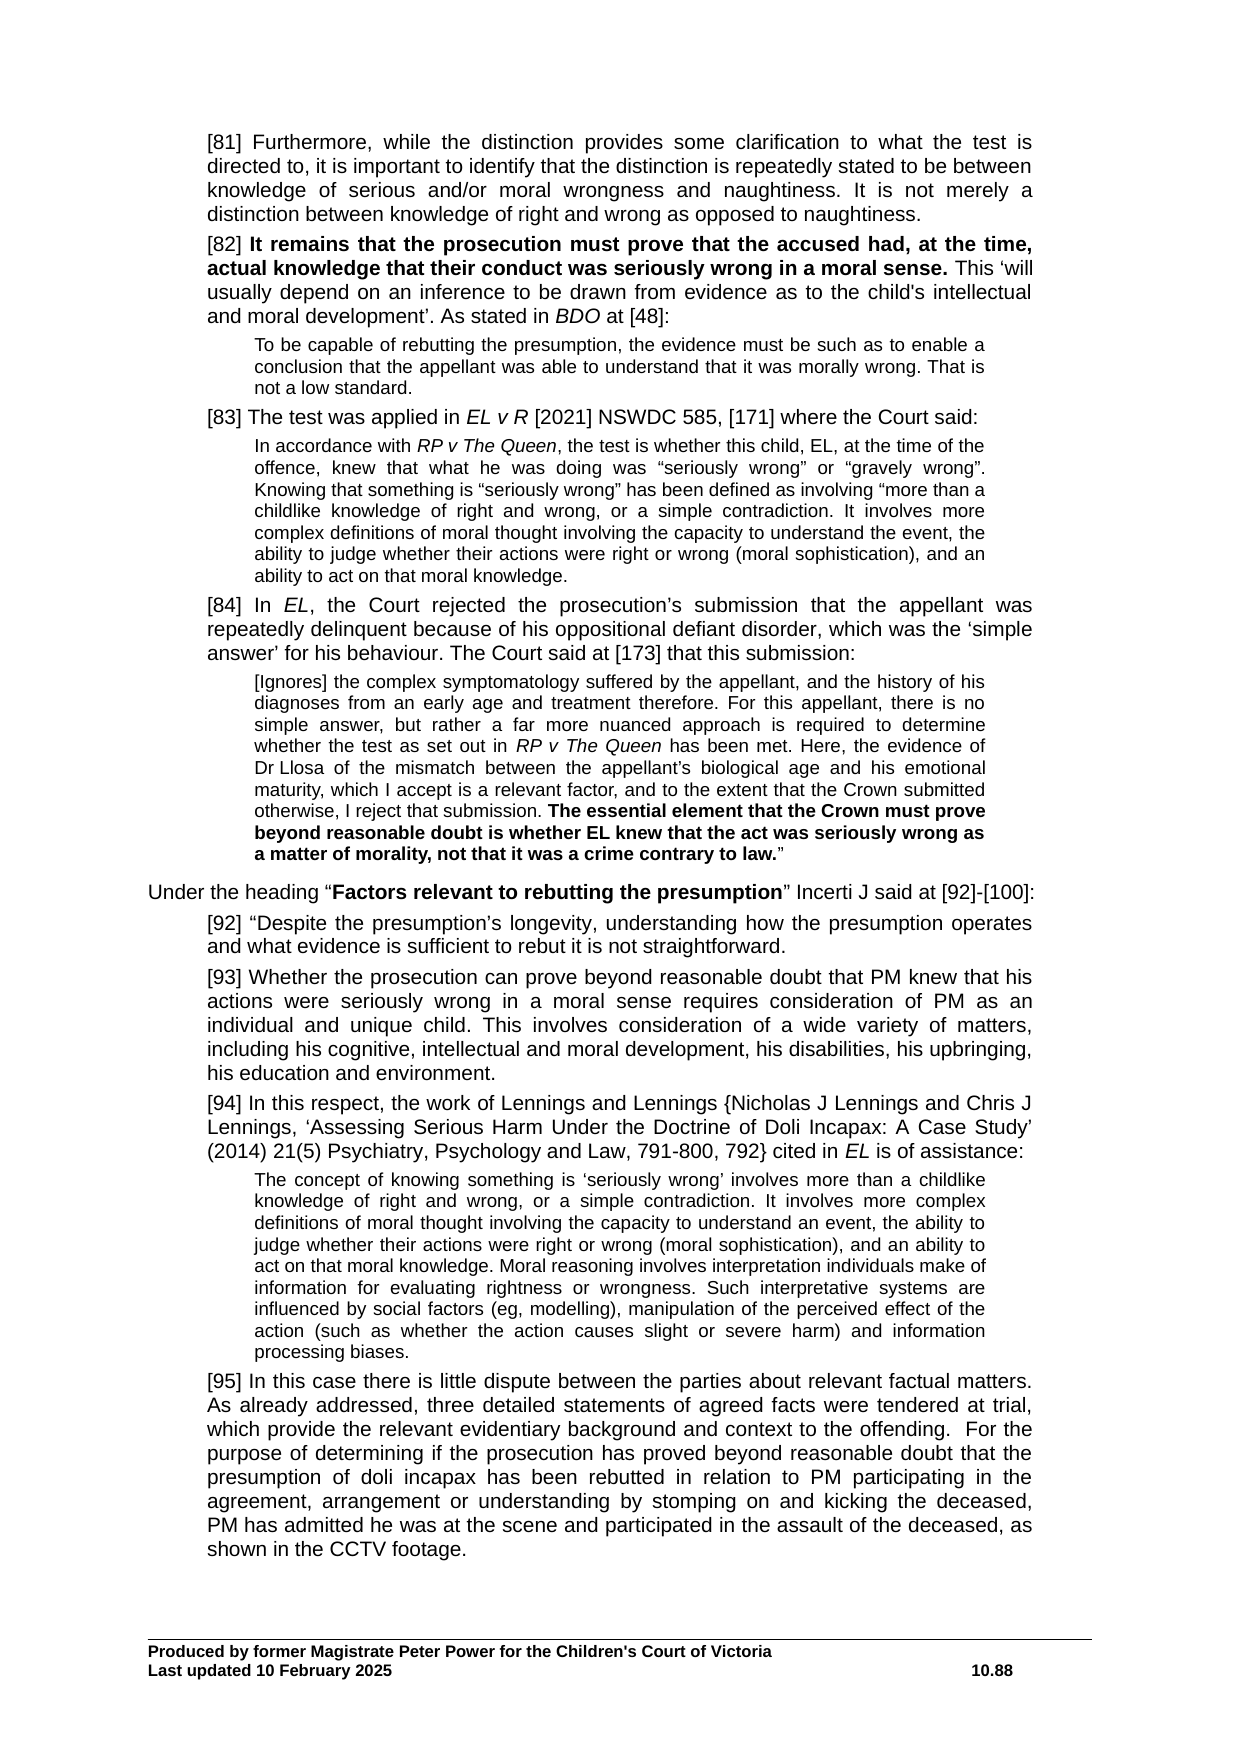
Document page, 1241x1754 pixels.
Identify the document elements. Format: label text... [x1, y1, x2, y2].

text [95] In this case there is little dispute between the parties about relevant factual matters. As already addressed, three detailed statements of agreed facts were tendered at trial, which provide the relevant evidentiary background and context to the offending. For the purpose of determining if the prosecution has proved beyond reasonable doubt that the presumption of doli incapax has been rebutted in relation to PM participating in the agreement, arrangement or understanding by stomping on and kicking the deceased, PM has admitted he was at the scene and participated in the assault of the deceased, as shown in the CCTV footage. [207, 1369, 1033, 1561]
text [94] In this respect, the work of Lennings and Lennings {Nicholas J Lennings and Chris J Lennings, ‘Assessing Serious Harm Under the Doctrine of Doli Incapax: A Case Study’ (2014) 21(5) Psychiatry, Psychology and Law, 791-800, 792} cited in EL is of assistance: [207, 1091, 1033, 1162]
subtitle To be capable of rebutting the presumption, the evidence must be such as to enable a conclusion that the appellant was able to understand that it was morally wrong. That is not a low standard. [254, 334, 986, 399]
subtitle In accordance with RP v The Queen, the test is whether this child, EL, at the time of the offence, knew that what he was doing was “seriously wrong” or “gravely wrong”. Knowing that something is “seriously wrong” has been defined as involving “more than a childlike knowledge of right and wrong, or a simple contradiction. It involves more complex definitions of moral thought involving the capacity to understand the event, the ability to judge whether their actions were right or wrong (moral sophistication), and an ability to act on that moral knowledge. [254, 435, 986, 586]
text [93] Whether the prosecution can prove beyond reasonable doubt that PM knew that his actions were seriously wrong in a moral sense requires consideration of PM as an individual and unique child. This involves consideration of a wide variety of matters, including his cognitive, intellectual and moral development, his disabilities, his upbringing, his education and environment. [207, 964, 1033, 1084]
subtitle Under the heading “Factors relevant to rebutting the presumption” Incerti J said at [92]-[100]: [148, 880, 1092, 904]
text [82] It remains that the prosecution must prove that the accused had, at the time, actual knowledge that their conduct was seriously wrong in a moral sense. This ‘will usually depend on an inference to be drawn from evidence as to the child's intellectual and moral development’. As stated in BDO at [48]: [207, 232, 1033, 328]
subtitle [Ignores] the complex symptomatology suffered by the appellant, and the history of his diagnoses from an early age and treatment therefore. For this appellant, there is no simple answer, but rather a far more nuanced approach is required to determine whether the test as set out in RP v The Queen has been met. Here, the evidence of Dr Llosa of the mismatch between the appellant’s biological age and his emotional maturity, which I accept is a relevant factor, and to the extent that the Crown submitted otherwise, I reject that submission. The essential element that the Crown must prove beyond reasonable doubt is whether EL knew that the act was seriously wrong as a matter of morality, not that it was a crime contrary to law.” [254, 671, 986, 864]
text [83] The test was applied in EL v R [2021] NSWDC 585, [171] where the Court said: [207, 405, 1033, 429]
subtitle The concept of knowing something is ‘seriously wrong’ involves more than a childlike knowledge of right and wrong, or a simple contradiction. It involves more complex definitions of moral thought involving the capacity to understand an event, the ability to judge whether their actions were right or wrong (moral sophistication), and an ability to act on that moral knowledge. Moral reasoning involves interpretation individuals make of information for evaluating rightness or wrongness. Such interpretative systems are influenced by social factors (eg, modelling), manipulation of the perceived effect of the action (such as whether the action causes slight or severe harm) and information processing biases. [254, 1169, 986, 1363]
text [92] “Despite the presumption’s longevity, understanding how the presumption operates and what evidence is sufficient to rebut it is not straightforward. [207, 910, 1033, 958]
text [84] In EL, the Court rejected the prosecution’s submission that the appellant was repeatedly delinquent because of his oppositional defiant disorder, which was the ‘simple answer’ for his behaviour. The Court said at [173] that this submission: [207, 592, 1033, 664]
text [81] Furthermore, while the distinction provides some clarification to what the test is directed to, it is important to identify that the distinction is repeatedly stated to be between knowledge of serious and/or moral wrongness and naughtiness. It is not merely a distinction between knowledge of right and wrong as opposed to naughtiness. [207, 130, 1033, 226]
